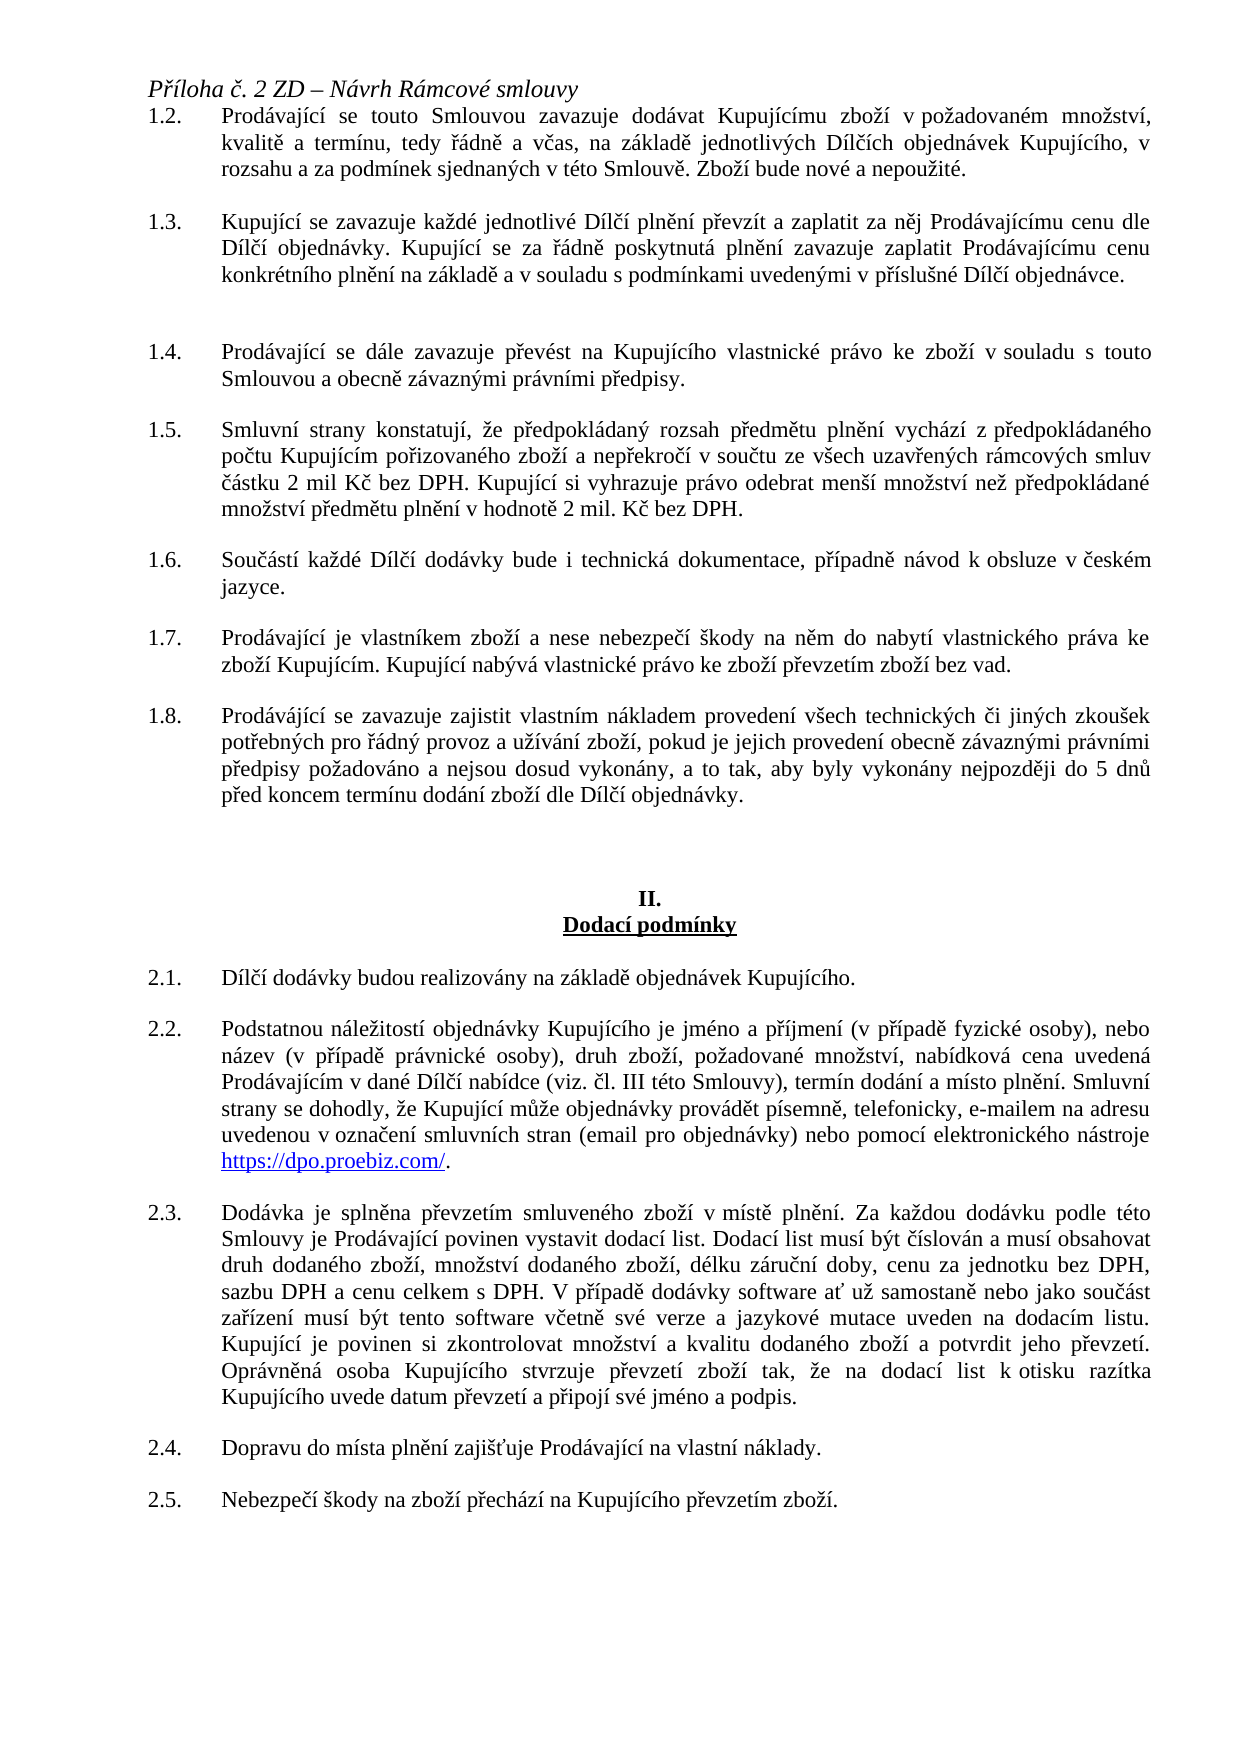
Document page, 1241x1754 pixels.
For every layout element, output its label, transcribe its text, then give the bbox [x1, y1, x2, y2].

list Prodávající je vlastníkem zboží a nese nebezpečí škody na něm do nabytí vlastnického práva ke zboží Kupujícím. Kupující nabývá vlastnické právo ke zboží převzetím zboží bez vad. [148, 624, 1152, 677]
list Dodávka je splněna převzetím smluveného zboží v místě plnění. Za každou dodávku podle této Smlouvy je Prodávající povinen vystavit dodací list. Dodací list musí být číslován a musí obsahovat druh dodaného zboží, množství dodaného zboží, délku záruční doby, cenu za jednotku bez DPH, sazbu DPH a cenu celkem s DPH. V případě dodávky software ať už samostaně nebo jako součást zařízení musí být tento software včetně své verze a jazykové mutace uveden na dodacím listu. Kupující je povinen si zkontrolovat množství a kvalitu dodaného zboží a potvrdit jeho převzetí. Oprávněná osoba Kupujícího stvrzuje převzetí zboží tak, že na dodací list k otisku razítka Kupujícího uvede datum převzetí a připojí své jméno a podpis. [148, 1199, 1152, 1409]
list Dopravu do místa plnění zajišťuje Prodávající na vlastní náklady. [148, 1434, 1152, 1461]
text II. [148, 885, 1152, 911]
list Prodávající se touto Smlouvou zavazuje dodávat Kupujícímu zboží v požadovaném množství, kvalitě a termínu, tedy řádně a včas, na základě jednotlivých Dílčích objednávek Kupujícího, v rozsahu a za podmínek sjednaných v této Smlouvě. Zboží bude nové a nepoužité. [148, 103, 1152, 182]
list Smluvní strany konstatují, že předpokládaný rozsah předmětu plnění vychází z předpokládaného počtu Kupujícím pořizovaného zboží a nepřekročí v součtu ze všech uzavřených rámcových smluv částku 2 mil Kč bez DPH. Kupující si vyhrazuje právo odebrat menší množství než předpokládané množství předmětu plnění v hodnotě 2 mil. Kč bez DPH. [148, 416, 1152, 522]
list Podstatnou náležitostí objednávky Kupujícího je jméno a příjmení (v případě fyzické osoby), nebo název (v případě právnické osoby), druh zboží, požadované množství, nabídková cena uvedená Prodávajícím v dané Dílčí nabídce (viz. čl. III této Smlouvy), termín dodání a místo plnění. Smluvní strany se dohodly, že Kupující může objednávky provádět písemně, telefonicky, e-mailem na adresu uvedenou v označení smluvních stran (email pro objednávky) nebo pomocí elektronického nástroje https://dpo.proebiz.com/. [148, 1016, 1152, 1174]
list Prodávající se dále zavazuje převést na Kupujícího vlastnické právo ke zboží v souladu s touto Smlouvou a obecně závaznými právními předpisy. [148, 338, 1152, 391]
list Prodávájící se zavazuje zajistit vlastním nákladem provedení všech technických či jiných zkoušek potřebných pro řádný provoz a užívání zboží, pokud je jejich provedení obecně závaznými právními předpisy požadováno a nejsou dosud vykonány, a to tak, aby byly vykonány nejpozději do 5 dnů před koncem termínu dodání zboží dle Dílčí objednávky. [148, 702, 1152, 807]
list Součástí každé Dílčí dodávky bude i technická dokumentace, případně návod k obsluze v českém jazyce. [148, 547, 1152, 599]
list Dílčí dodávky budou realizovány na základě objednávek Kupujícího. [148, 964, 1152, 991]
list Kupující se zavazuje každé jednotlivé Dílčí plnění převzít a zaplatit za něj Prodávajícímu cenu dle Dílčí objednávky. Kupující se za řádně poskytnutá plnění zavazuje zaplatit Prodávajícímu cenu konkrétního plnění na základě a v souladu s podmínkami uvedenými v příslušné Dílčí objednávce. [148, 208, 1152, 287]
list Nebezpečí škody na zboží přechází na Kupujícího převzetím zboží. [148, 1486, 1152, 1512]
subtitle Dodací podmínky [148, 911, 1152, 938]
